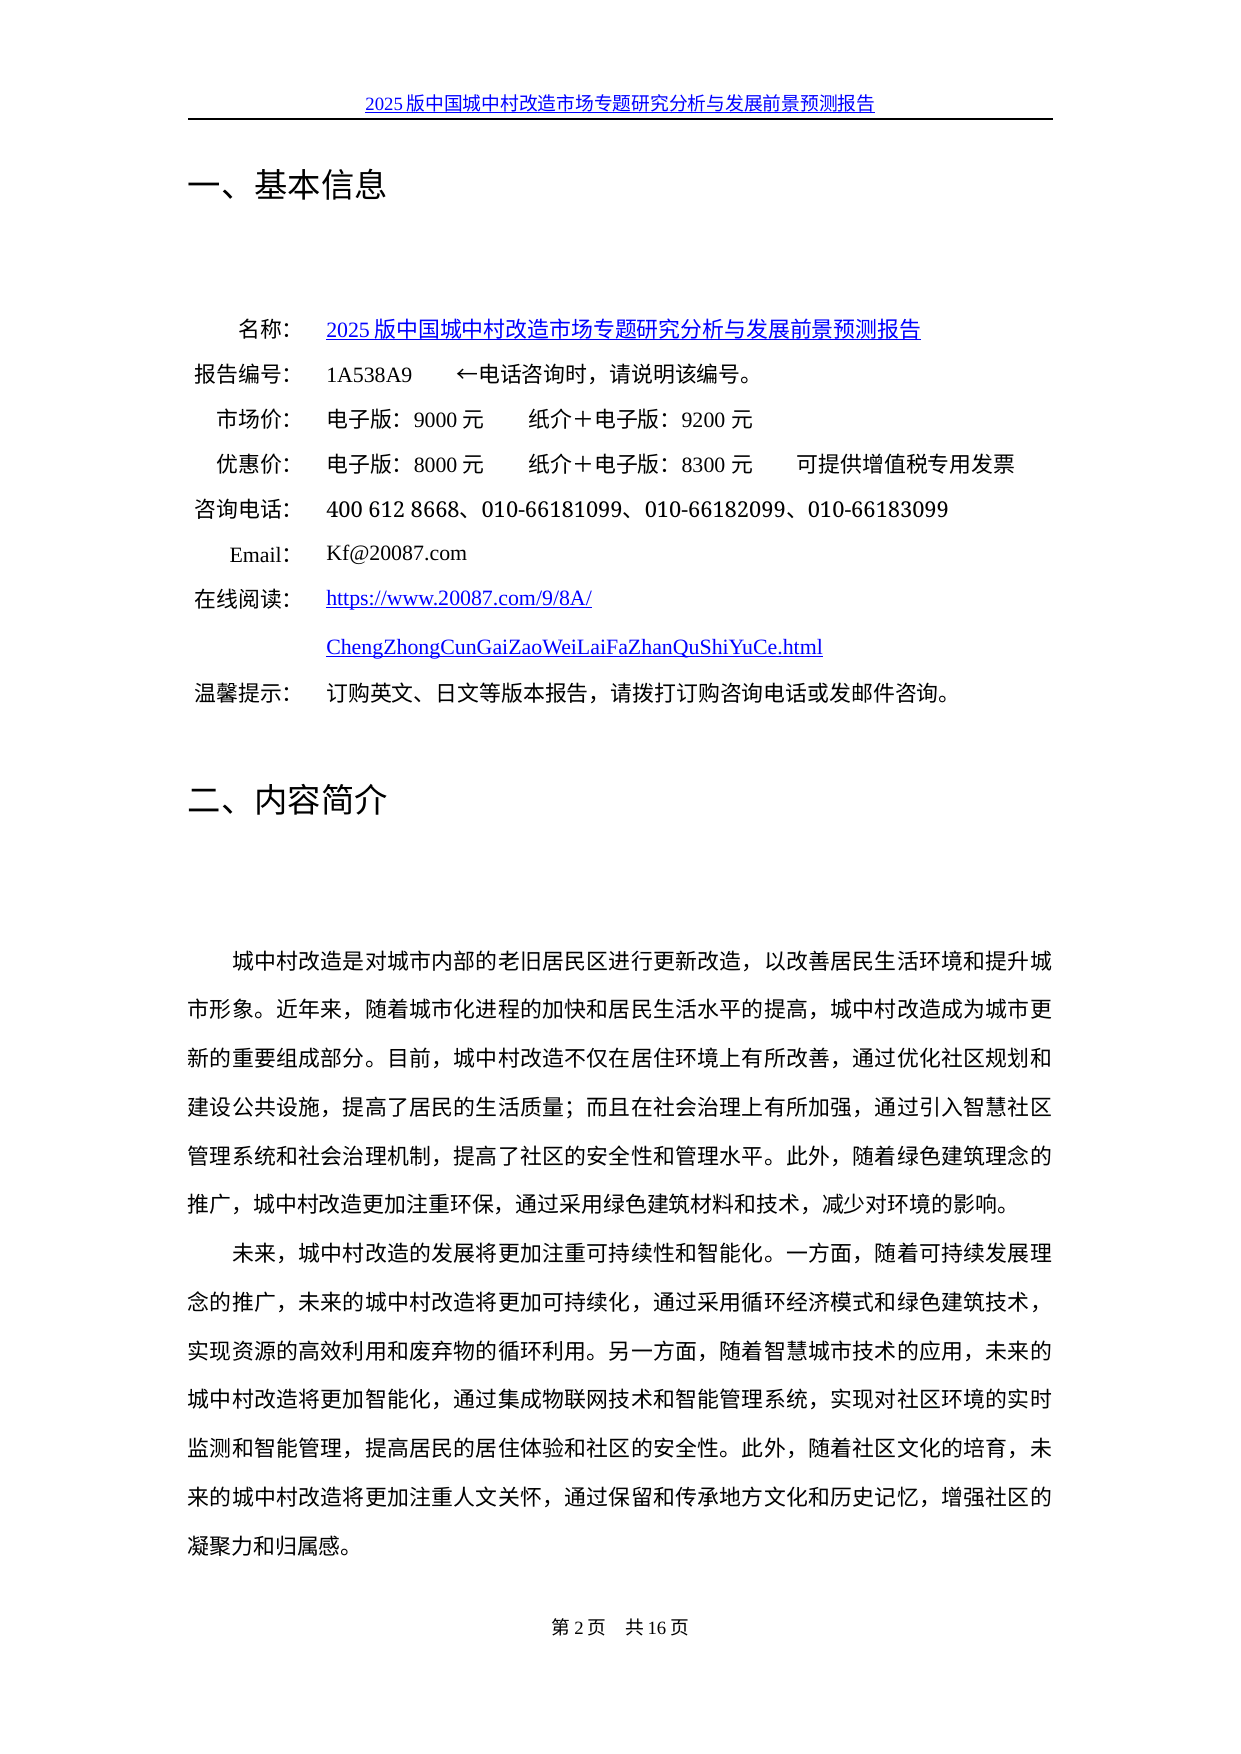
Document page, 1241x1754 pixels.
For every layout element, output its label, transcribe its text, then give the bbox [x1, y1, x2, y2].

table_cell 市场价： [167, 402, 315, 447]
table_cell 电子版：9000 元 纸介＋电子版：9200 元 [315, 402, 1073, 447]
table_cell 在线阅读： [167, 582, 315, 675]
table_cell 订购英文、日文等版本报告，请拨打订购咨询电话或发邮件咨询。 [315, 675, 1073, 720]
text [187, 943, 1053, 1561]
table_cell 1A538A9 ←电话咨询时，请说明该编号。 [315, 357, 1073, 402]
title 一、基本信息 [187, 150, 1053, 215]
title 二、内容简介 [187, 766, 1053, 831]
table_cell Email： [167, 537, 315, 582]
table_cell 优惠价： [167, 447, 315, 492]
table_header 2025版中国城中村改造市场专题研究分析与发展前景预测报告 [315, 312, 1073, 357]
table_cell 报告编号： [167, 357, 315, 402]
table_cell 400 612 8668、010-66181099、010-66182099、010-66183099 [315, 492, 1073, 537]
table_cell Kf@20087.com [315, 537, 1073, 582]
table_cell 咨询电话： [167, 492, 315, 537]
table_cell 电子版：8000 元 纸介＋电子版：8300 元 可提供增值税专用发票 [315, 447, 1073, 492]
table_cell [315, 582, 1073, 675]
table_header 名称： [167, 312, 315, 357]
table_cell 温馨提示： [167, 675, 315, 720]
